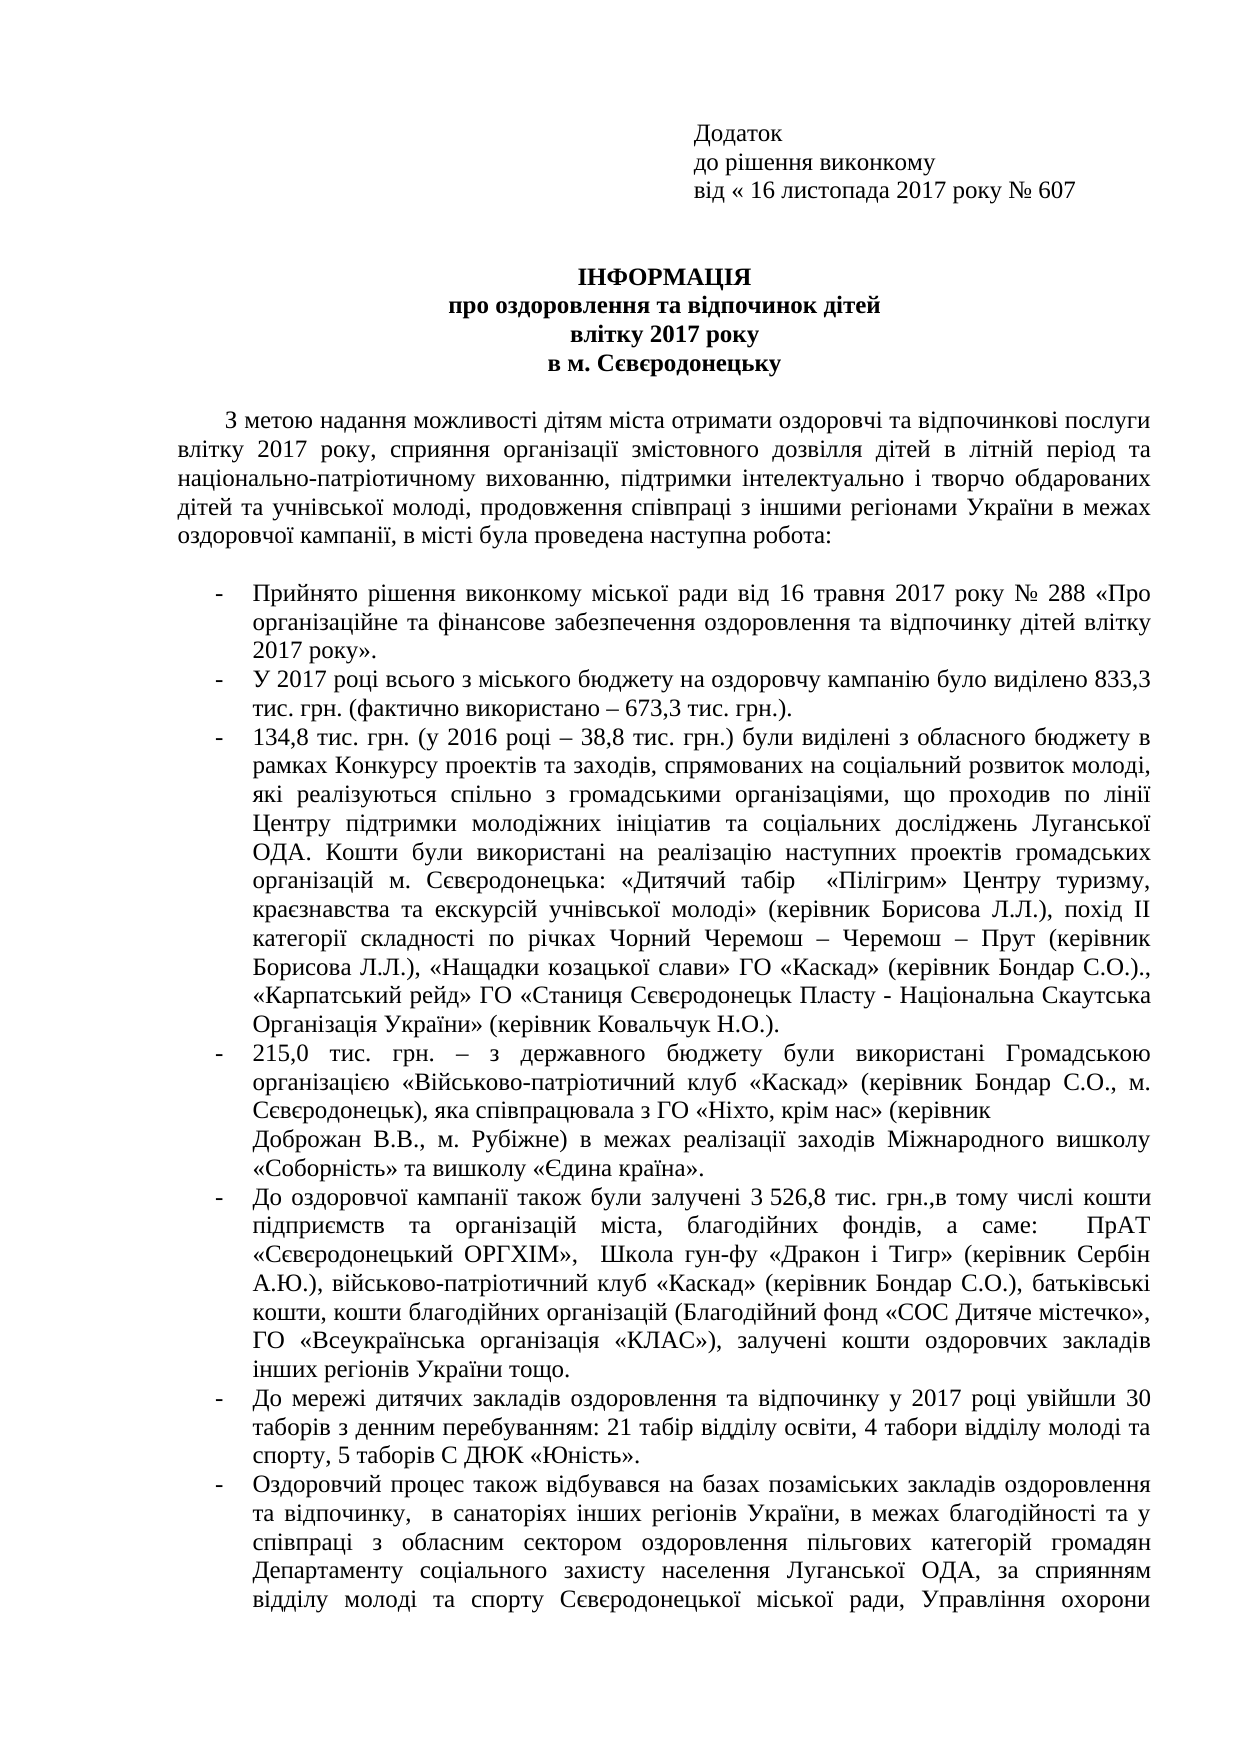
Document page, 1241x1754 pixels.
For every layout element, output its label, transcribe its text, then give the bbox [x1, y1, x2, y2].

list 215,0 тис. грн. – з державного бюджету були використані Громадською організацією «Військово-патріотичний клуб «Каскад» (керівник Бондар С.О., м. Сєвєродонецьк), яка співпрацювала з ГО «Ніхто, крім нас» (керівник [215, 1038, 1152, 1124]
list До мережі дитячих закладів оздоровлення та відпочинку у 2017 році увійшли 30 таборів з денним перебуванням: 21 табір відділу освіти, 4 табори відділу молоді та спорту, 5 таборів С ДЮК «Юність». [215, 1383, 1152, 1469]
text про оздоровлення та відпочинок дітей [177, 291, 1152, 319]
text влітку 2017 року [177, 319, 1152, 348]
list Доброжан В.В., м. Рубіжне) в межах реалізації заходів Міжнародного вишколу «Соборність» та вишколу «Єдина країна». [252, 1124, 1152, 1182]
list Прийнято рішення виконкому міської ради від 16 травня 2017 року № 288 «Про організаційне та фінансове забезпечення оздоровлення та відпочинку дітей влітку 2017 року». [215, 578, 1152, 664]
text до рішення виконкому [177, 147, 1152, 176]
text від « 16 листопада 2017 року № 607 [177, 176, 1152, 204]
text ІНФОРМАЦІЯ [177, 262, 1152, 291]
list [215, 1469, 1152, 1613]
list До оздоровчої кампанії також були залучені 3 526,8 тис. грн.,в тому числі кошти підприємств та організацій міста, благодійних фондів, а саме: ПрАТ «Сєвєродонецький ОРГХІМ», Школа гун-фу «Дракон і Тигр» (керівник Сербін А.Ю.), військово-патріотичний клуб «Каскад» (керівник Бондар С.О.), батьківські кошти, кошти благодійних організацій (Благодійний фонд «СОС Дитяче містечко», ГО «Всеукраїнська організація «КЛАС»), залучені кошти оздоровчих закладів інших регіонів України тощо. [215, 1182, 1152, 1383]
text Додаток [620, 118, 1152, 147]
list У 2017 році всього з міського бюджету на оздоровчу кампанію було виділено 833,3 тис. грн. (фактично використано – 673,3 тис. грн.). [215, 664, 1152, 722]
text З метою надання можливості дітям міста отримати оздоровчі та відпочинкові послуги влітку 2017 року, сприяння організації змістовного дозвілля дітей в літній період та національно-патріотичному вихованню, підтримки інтелектуально і творчо обдарованих дітей та учнівської молоді, продовження співпраці з іншими регіонами України в межах оздоровчої кампанії, в місті була проведена наступна робота: [177, 406, 1152, 549]
text в м. Сєвєродонецьку [177, 348, 1152, 377]
list 134,8 тис. грн. (у 2016 році – 38,8 тис. грн.) були виділені з обласного бюджету в рамках Конкурсу проектів та заходів, спрямованих на соціальний розвиток молоді, які реалізуються спільно з громадськими організаціями, що проходив по лінії Центру підтримки молодіжних ініціатив та соціальних досліджень Луганської ОДА. Кошти були використані на реалізацію наступних проектів громадських організацій м. Сєвєродонецька: «Дитячий табір «Пілігрим» Центру туризму, краєзнавства та екскурсій учнівської молоді» (керівник Борисова Л.Л.), похід ІІ категорії складності по річках Чорний Черемош – Черемош – Прут (керівник Борисова Л.Л.), «Нащадки козацької слави» ГО «Каскад» (керівник Бондар С.О.)., «Карпатський рейд» ГО «Станиця Сєвєродонецьк Пласту - Національна Скаутська Організація України» (керівник Ковальчук Н.О.). [215, 722, 1152, 1038]
